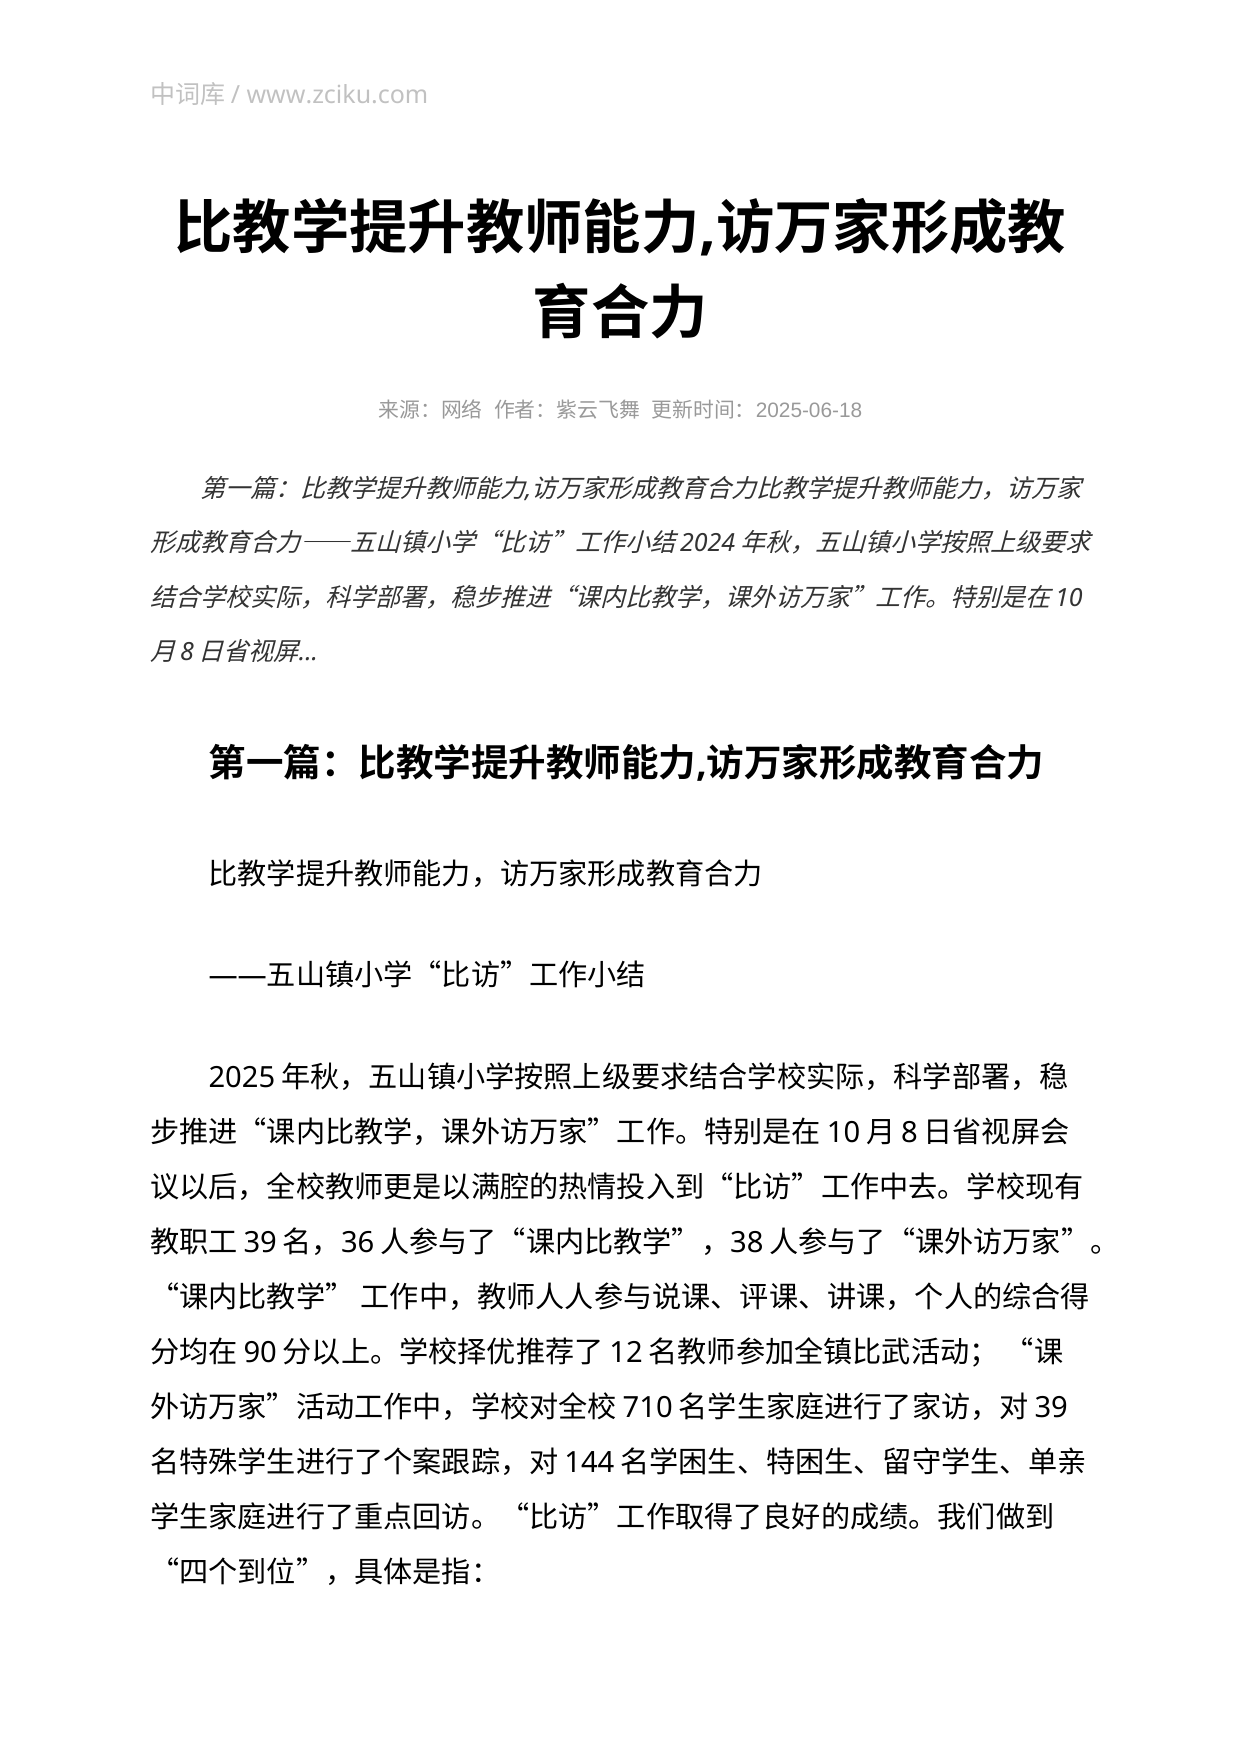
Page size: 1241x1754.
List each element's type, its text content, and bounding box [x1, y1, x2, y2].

text 第一篇：比教学提升教师能力,访万家形成教育合力 [150, 733, 1090, 787]
subtitle 比教学提升教师能力,访万家形成教育合力 [150, 181, 1090, 351]
text ——五山镇小学“比访”工作小结 [150, 952, 1090, 994]
text 来源：网络 作者：紫云飞舞 更新时间：2025-06-18 [150, 397, 1090, 421]
text 第一篇：比教学提升教师能力,访万家形成教育合力比教学提升教师能力，访万家形成教育合力——五山镇小学“比访”工作小结2024年秋，五山镇小学按照上级要求结合学校实际，科学部署，稳步推进“课内比教学，课外访万家”工作。特别是在10月8日省视屏... [150, 468, 1090, 668]
text 比教学提升教师能力，访万家形成教育合力 [150, 850, 1090, 892]
text 2025年秋，五山镇小学按照上级要求结合学校实际，科学部署，稳步推进“课内比教学，课外访万家”工作。特别是在10月8日省视屏会议以后，全校教师更是以满腔的热情投入到“比访”工作中去。学校现有教职工39名，36人参与了“课内比教学”，38人参与了“课外访万家”。“课内比教学” 工作中，教师人人参与说课、评课、讲课，个人的综合得分均在90分以上。学校择优推荐了12名教师参加全镇比武活动； “课外访万家”活动工作中，学校对全校710名学生家庭进行了家访，对39名特殊学生进行了个案跟踪，对144名学困生、特困生、留守学生、单亲学生家庭进行了重点回访。“比访”工作取得了良好的成绩。我们做到“四个到位”，具体是指： [150, 1054, 1090, 1591]
